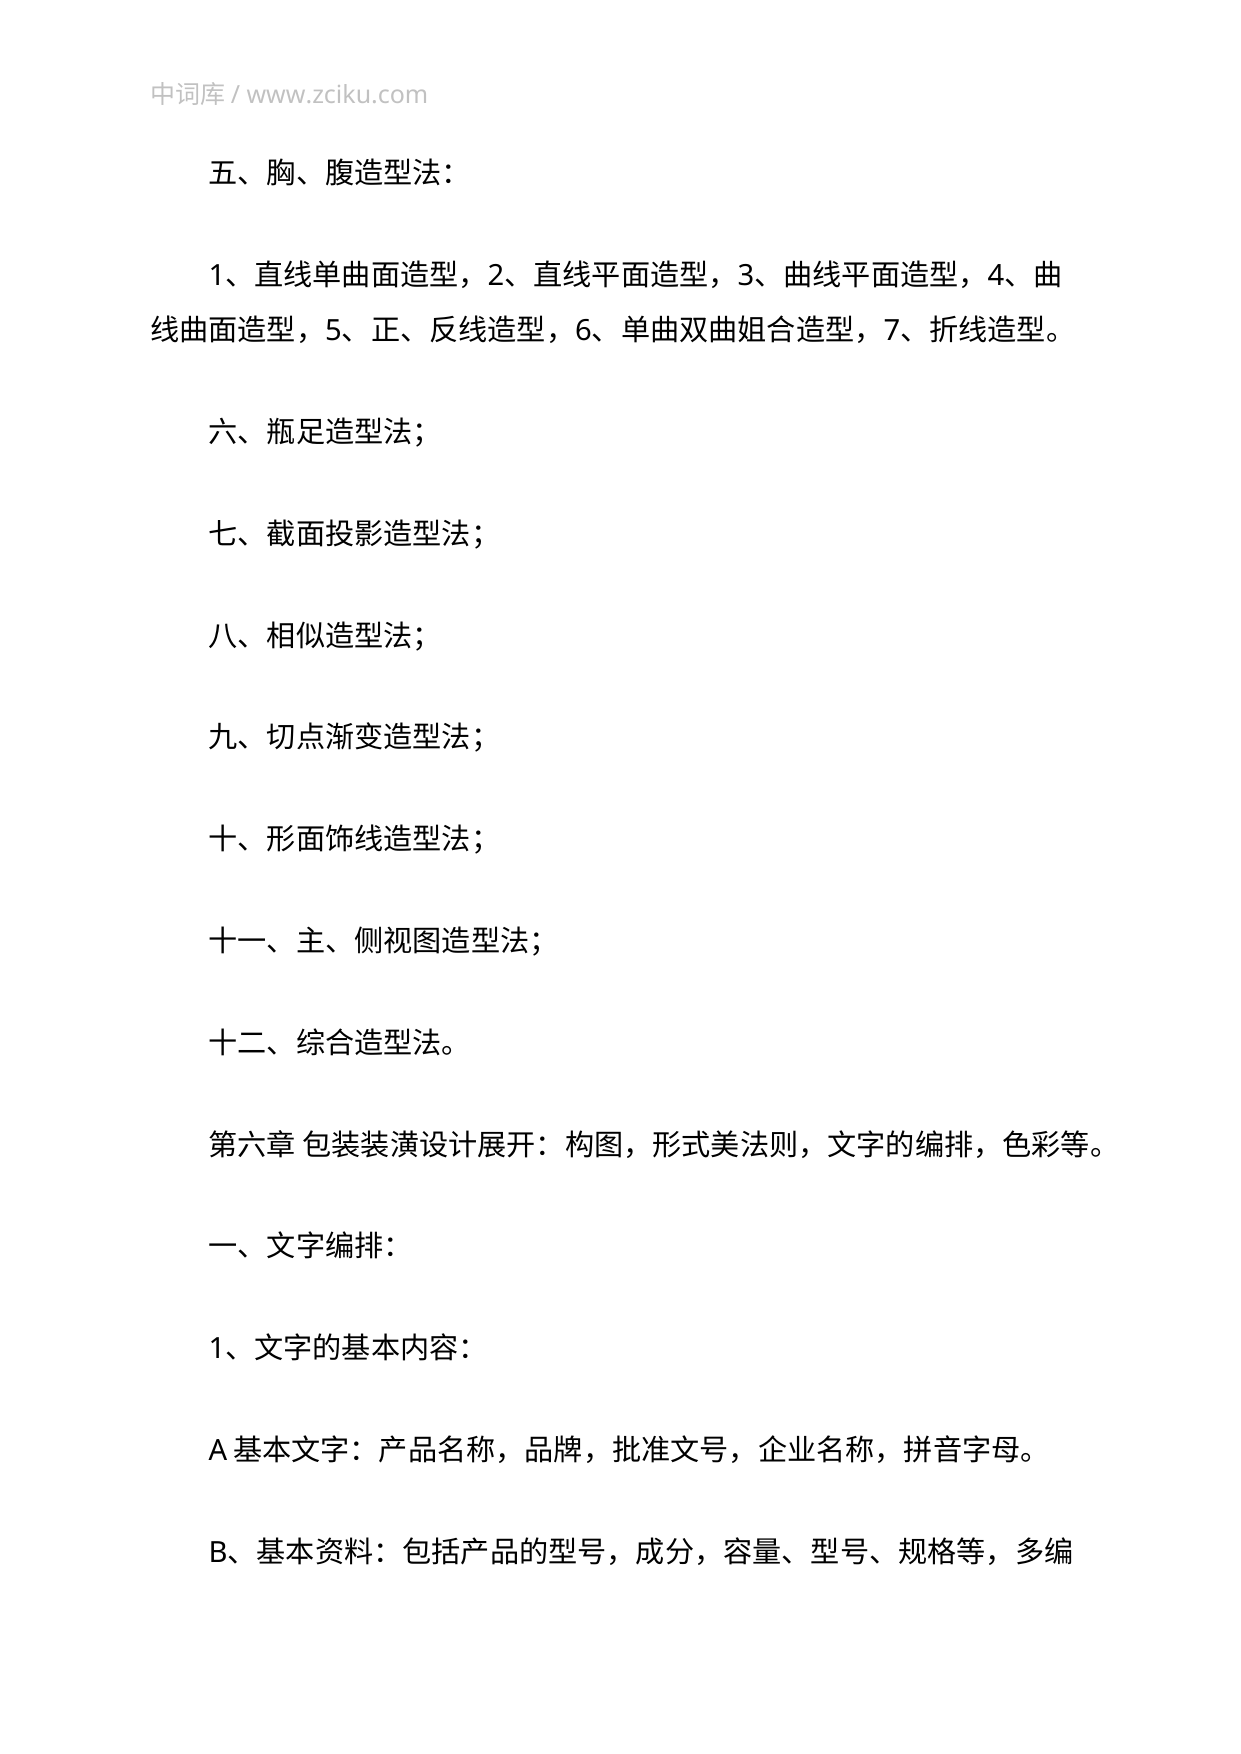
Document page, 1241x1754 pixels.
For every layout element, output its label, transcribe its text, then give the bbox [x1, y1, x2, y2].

text 六、瓶足造型法； [150, 409, 1090, 451]
text 九、切点渐变造型法； [150, 714, 1090, 756]
text 五、胸、腹造型法： [150, 150, 1090, 192]
text 八、相似造型法； [150, 612, 1090, 654]
text 十、形面饰线造型法； [150, 816, 1090, 858]
text 1、文字的基本内容： [150, 1325, 1090, 1367]
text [150, 1529, 1090, 1571]
text 一、文字编排： [150, 1223, 1090, 1265]
text 十一、主、侧视图造型法； [150, 918, 1090, 960]
text 十二、综合造型法。 [150, 1019, 1090, 1062]
text A基本文字：产品名称，品牌，批准文号，企业名称，拼音字母。 [150, 1427, 1090, 1469]
text 七、截面投影造型法； [150, 511, 1090, 553]
text 第六章 包装装潢设计展开：构图，形式美法则，文字的编排，色彩等。 [150, 1121, 1090, 1163]
text 1、直线单曲面造型，2、直线平面造型，3、曲线平面造型，4、曲线曲面造型，5、正、反线造型，6、单曲双曲姐合造型，7、折线造型。 [150, 252, 1090, 349]
